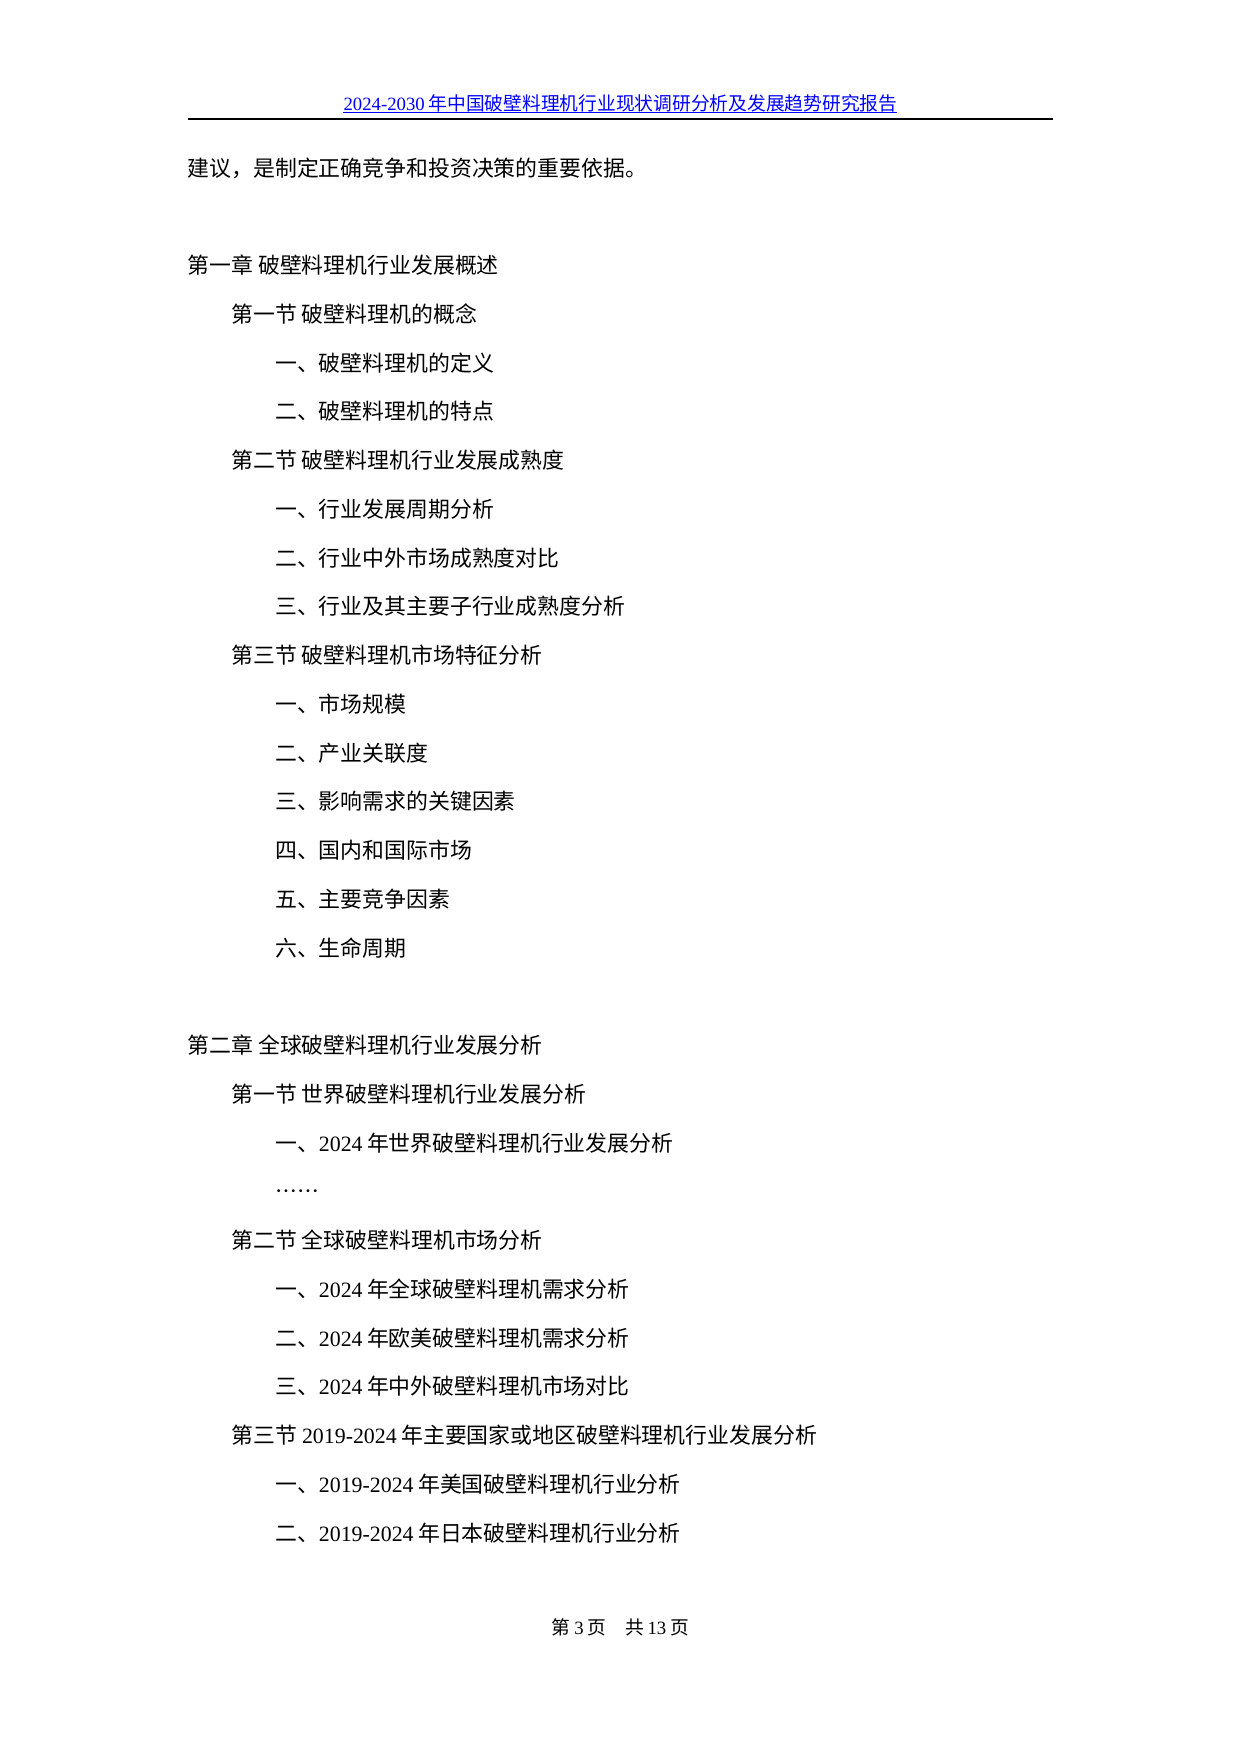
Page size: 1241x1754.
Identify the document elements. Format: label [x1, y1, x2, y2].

text [187, 150, 1053, 1548]
